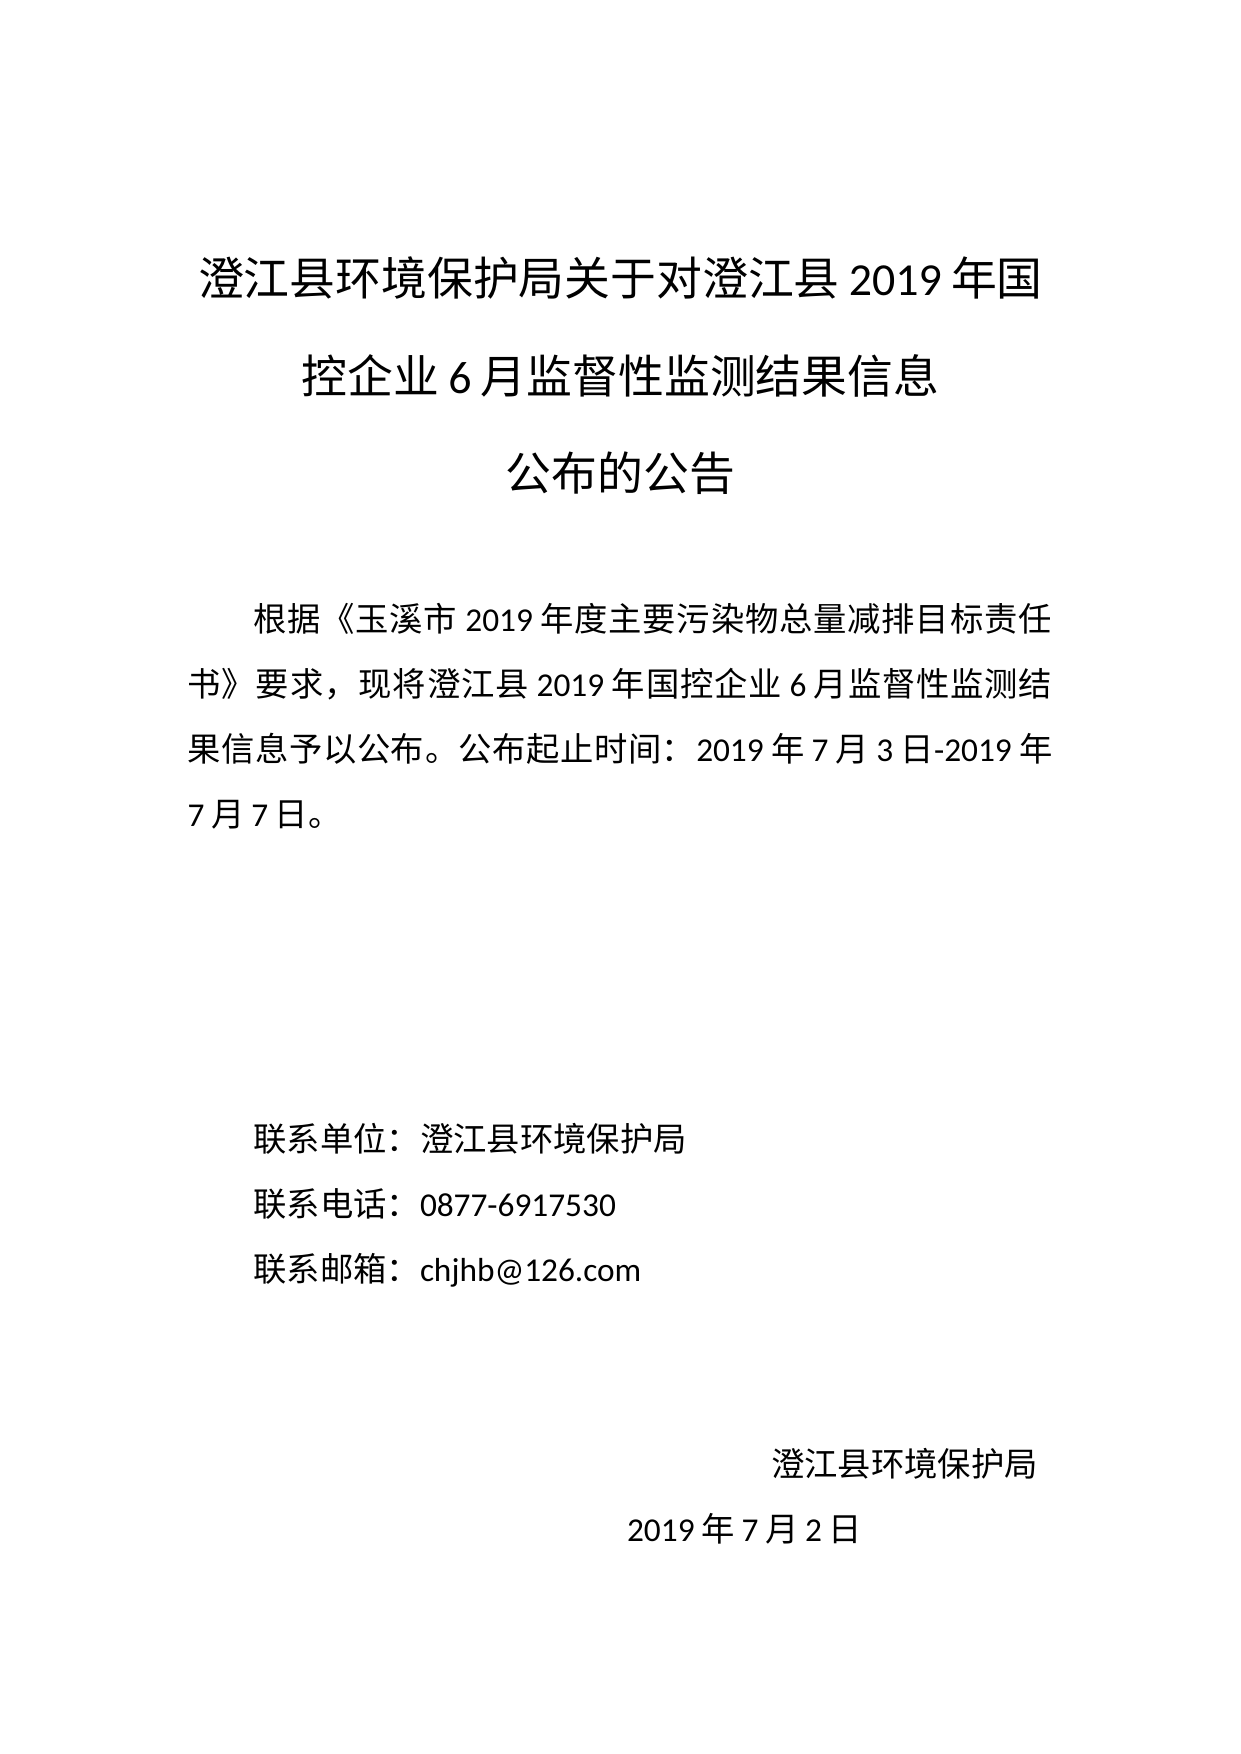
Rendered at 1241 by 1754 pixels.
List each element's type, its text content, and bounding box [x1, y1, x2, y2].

text 根据《玉溪市2019年度主要污染物总量减排目标责任书》要求，现将澄江县2019年国控企业6月监督性监测结果信息予以公布。公布起止时间：2019年7月3日-2019年7月7日。 [187, 584, 1053, 844]
text 澄江县环境保护局关于对澄江县2019年国控企业6月监督性监测结果信息 [187, 227, 1053, 422]
text 澄江县环境保护局 [187, 1429, 1053, 1494]
text 联系邮箱：chjhb@126.com [187, 1234, 1053, 1299]
text 联系电话：0877-6917530 [187, 1169, 1053, 1234]
text 联系单位：澄江县环境保护局 [187, 1104, 1053, 1169]
text 公布的公告 [187, 422, 1053, 519]
text 2019年7月2日 [187, 1494, 1053, 1559]
